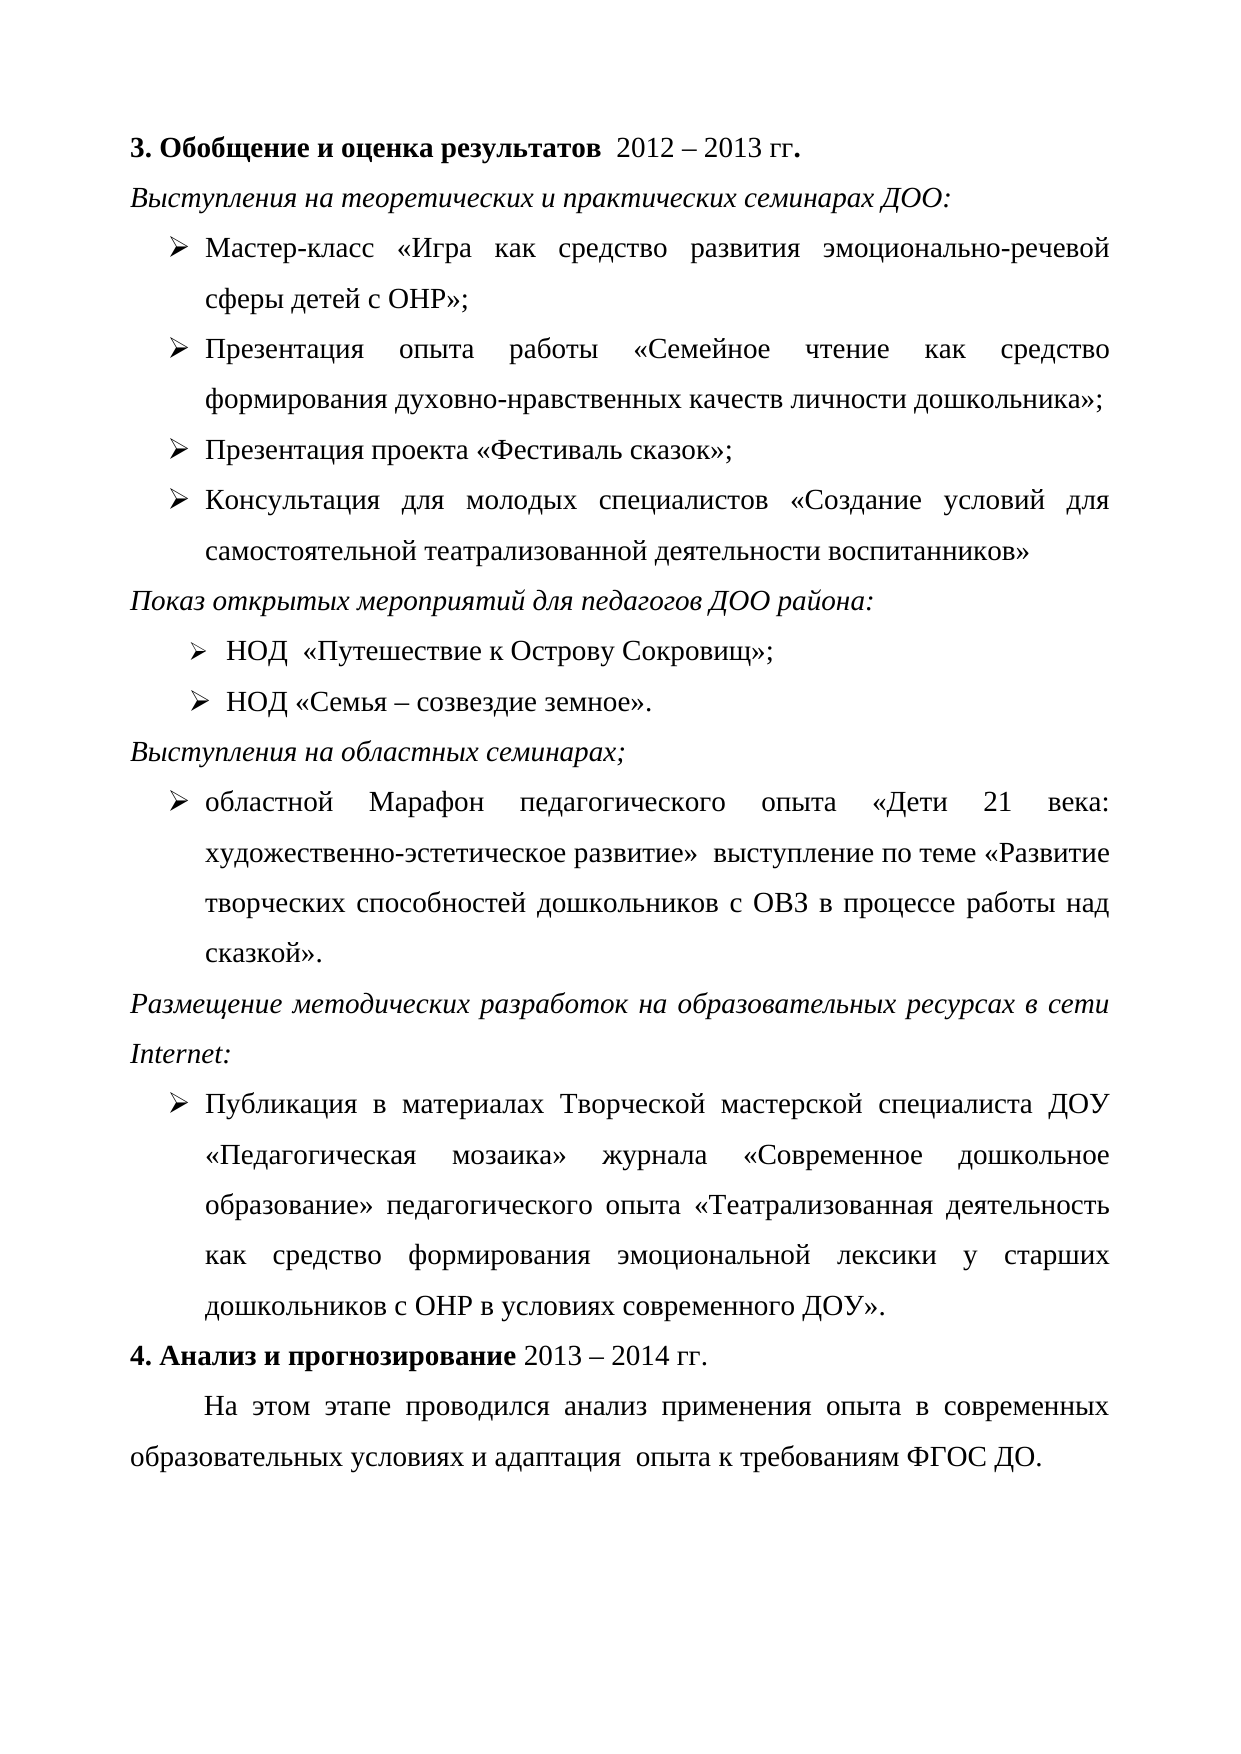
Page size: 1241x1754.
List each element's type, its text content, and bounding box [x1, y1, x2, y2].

list Консультация для молодых специалистов «Создание условий для самостоятельной театрализованной деятельности воспитанников» [167, 482, 1110, 566]
text На этом этапе проводился анализ применения опыта в современных образовательных условиях и адаптация опыта к требованиям ФГОС ДО. [130, 1388, 1110, 1472]
text Показ открытых мероприятий для педагогов ДОО района: [130, 583, 1110, 617]
text 4. Анализ и прогнозирование 2013 – 2014 гг. [130, 1338, 1110, 1372]
list Публикация в материалах Творческой мастерской специалиста ДОУ «Педагогическая мозаика» журнала «Современное дошкольное образование» педагогического опыта «Театрализованная деятельность как средство формирования эмоциональной лексики у старших дошкольников с ОНР в условиях современного ДОУ». [167, 1086, 1110, 1321]
text 3. Обобщение и оценка результатов 2012 – 2013 гг. [130, 130, 1110, 163]
list Презентация опыта работы «Семейное чтение как средство формирования духовно-нравственных качеств личности дошкольника»; [167, 331, 1110, 415]
list НОД «Путешествие к Острову Сокровищ»; [188, 633, 1110, 667]
text Выступления на областных семинарах; [130, 734, 1110, 768]
list НОД «Семья – созвездие земное». [188, 684, 1110, 717]
text Размещение методических разработок на образовательных ресурсах в сети Internet: [130, 986, 1110, 1070]
list Мастер-класс «Игра как средство развития эмоционально-речевой сферы детей с ОНР»; [167, 231, 1110, 314]
list Презентация проекта «Фестиваль сказок»; [167, 432, 1110, 466]
text Выступления на теоретических и практических семинарах ДОО: [130, 180, 1110, 214]
list областной Марафон педагогического опыта «Дети 21 века: художественно-эстетическое развитие» выступление по теме «Развитие творческих способностей дошкольников с ОВЗ в процессе работы над сказкой». [167, 784, 1110, 969]
